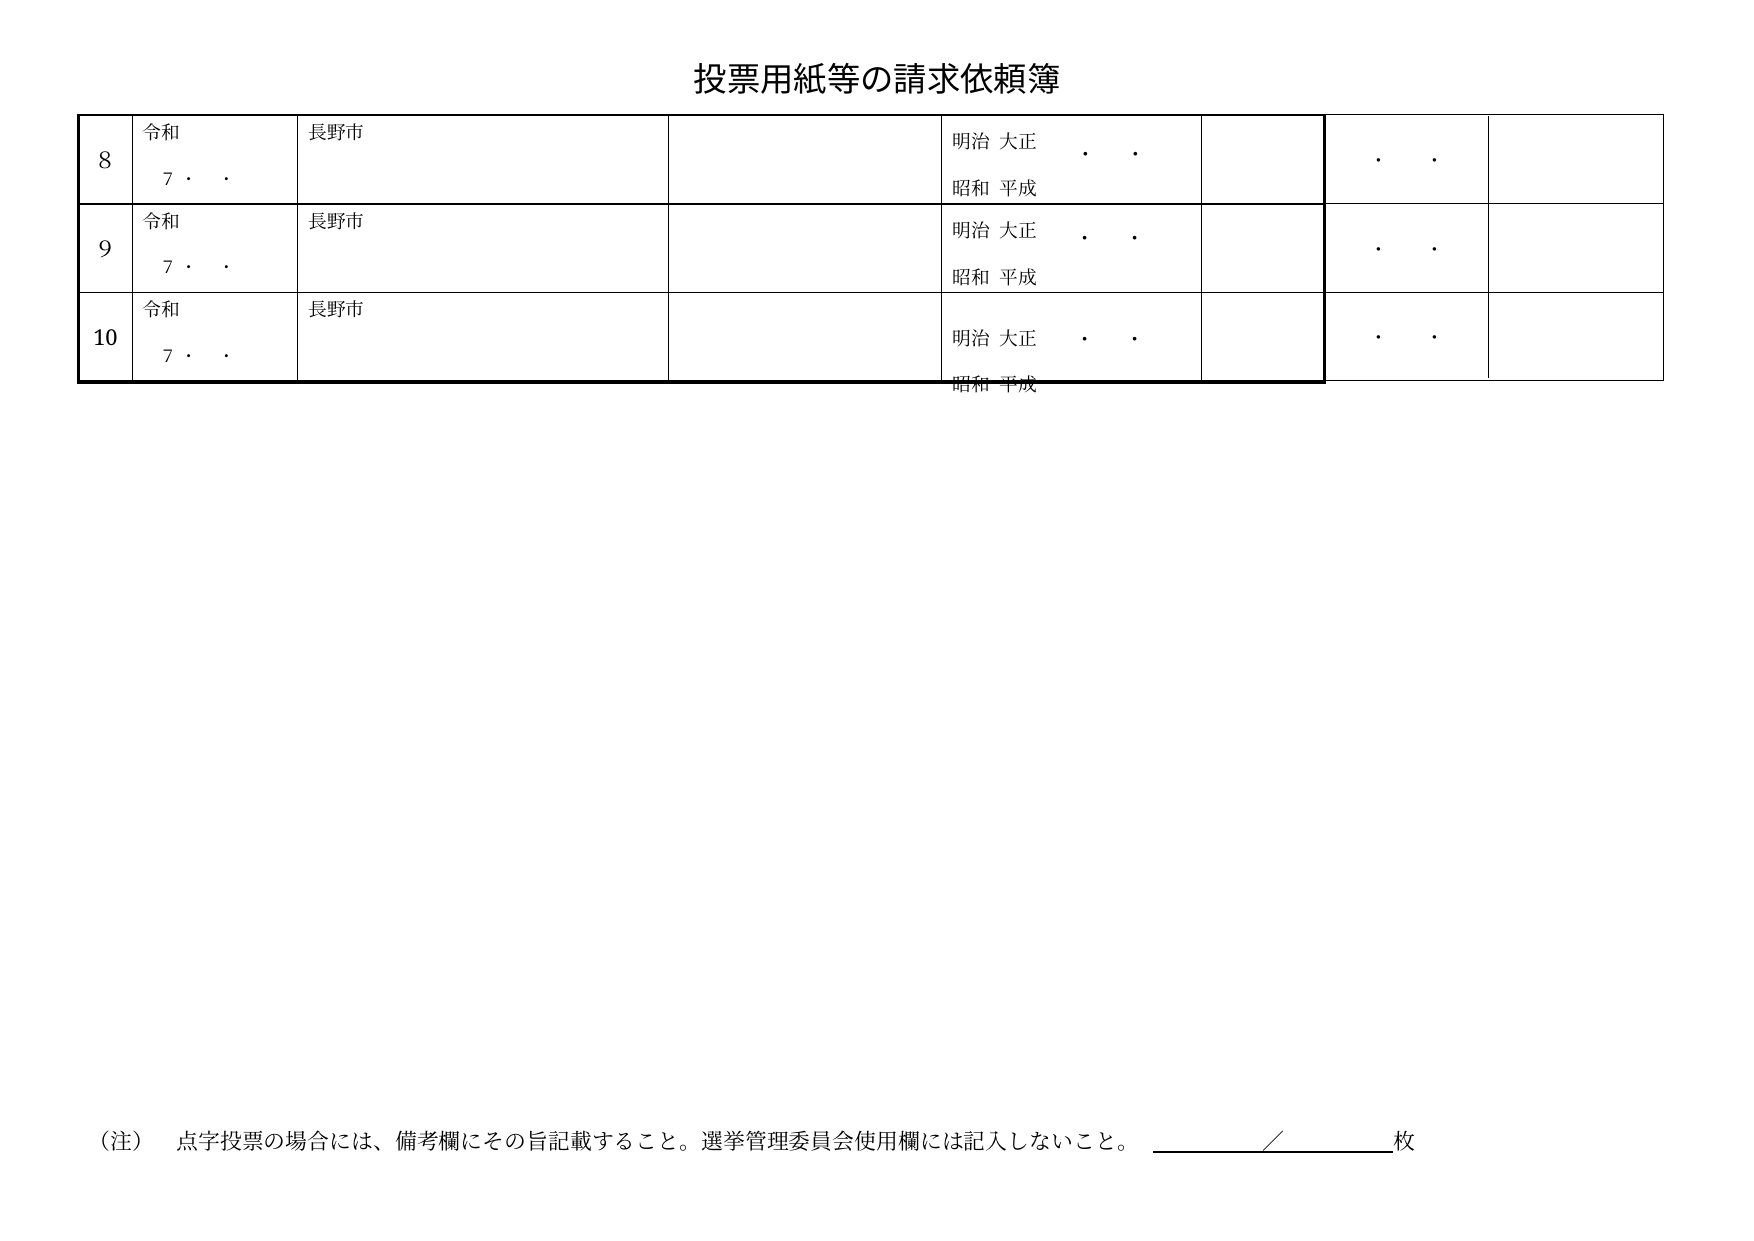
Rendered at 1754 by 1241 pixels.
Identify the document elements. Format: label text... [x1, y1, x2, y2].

table_cell [1576, 115, 1663, 203]
table_cell [1202, 116, 1323, 203]
table_cell [669, 293, 941, 380]
table_cell ・ ・ [1326, 204, 1488, 292]
table_cell [1202, 205, 1323, 292]
table_cell ・ ・ [1326, 293, 1488, 380]
table_cell 長野市 [298, 116, 668, 203]
table_cell 10 [80, 293, 132, 380]
table_cell 明治 大正 昭和 平成 [942, 205, 1201, 292]
table_cell 長野市 [298, 205, 668, 292]
table_cell [1576, 204, 1663, 292]
table_cell ８ [80, 116, 132, 203]
table_cell ９ [80, 205, 132, 292]
table_cell [669, 116, 941, 203]
table_cell [1489, 115, 1576, 203]
table_cell 明治 大正 昭和 平成 [942, 293, 1201, 380]
table_cell [1489, 293, 1576, 380]
table_cell [1202, 293, 1323, 380]
table_cell 明治 大正 昭和 平成 [942, 116, 1201, 203]
table_cell ・ ・ [1326, 115, 1488, 203]
table_cell [1576, 293, 1663, 380]
table_cell 令和 ７ ・ ・ [133, 293, 297, 380]
table_cell [1489, 204, 1576, 292]
table_cell [669, 205, 941, 292]
table_cell 令和 ７ ・ ・ [133, 116, 297, 203]
table_cell 令和 ７ ・ ・ [133, 205, 297, 292]
table_cell 長野市 [298, 293, 668, 380]
